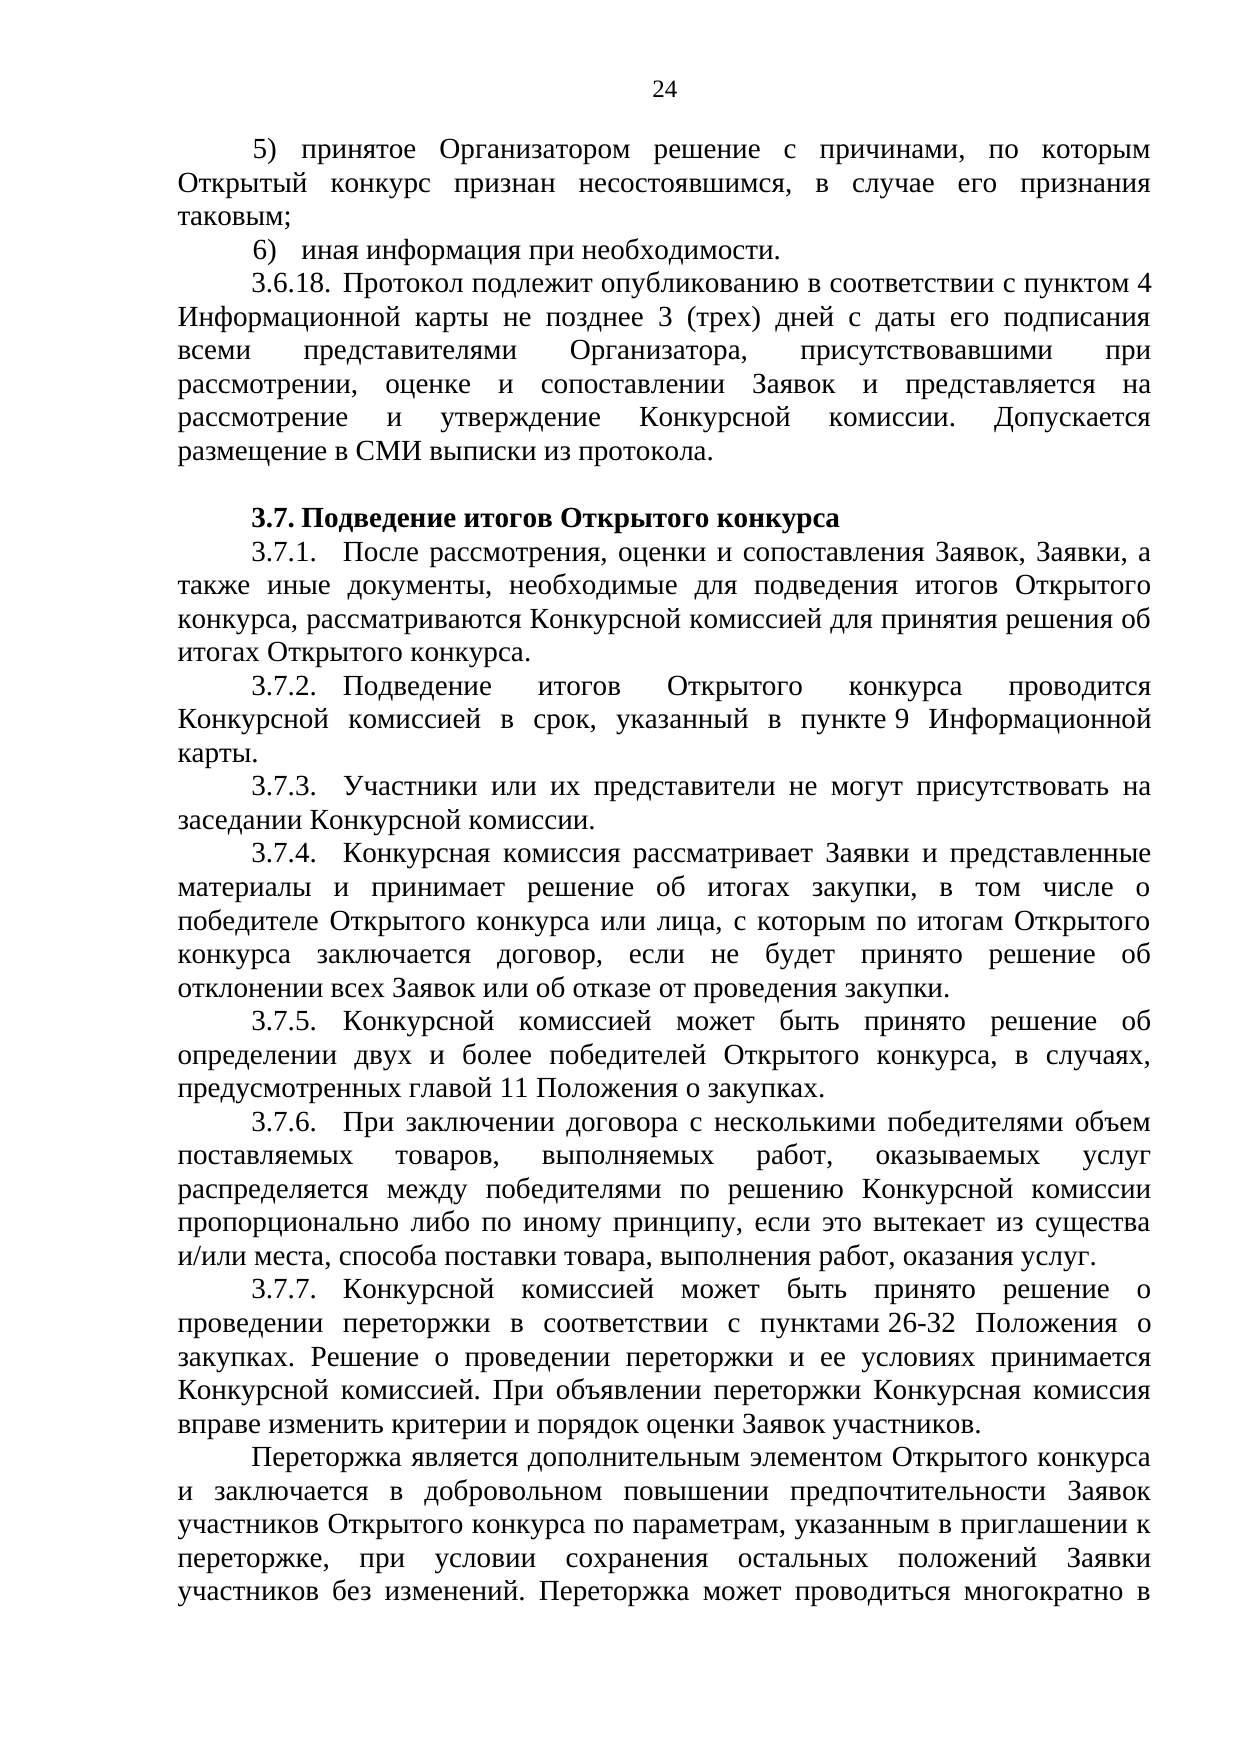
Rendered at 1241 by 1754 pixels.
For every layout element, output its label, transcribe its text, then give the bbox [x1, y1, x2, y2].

list Конкурсной комиссией может быть принято решение об определении двух и более победителей Открытого конкурса, в случаях, предусмотренных главой 11 Положения о закупках. [177, 1003, 1152, 1104]
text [177, 1439, 1152, 1607]
list Подведение итогов Открытого конкурса [177, 500, 1152, 534]
list Конкурсной комиссией может быть принято решение о проведении переторжки в соответствии с пунктами 26-32 Положения о закупках. Решение о проведении переторжки и ее условиях принимается Конкурсной комиссией. При объявлении переторжки Конкурсная комиссия вправе изменить критерии и порядок оценки Заявок участников. [177, 1272, 1152, 1439]
list После рассмотрения, оценки и сопоставления Заявок, Заявки, а также иные документы, необходимые для подведения итогов Открытого конкурса, рассматриваются Конкурсной комиссией для принятия решения об итогах Открытого конкурса. [177, 534, 1152, 668]
list Конкурсная комиссия рассматривает Заявки и представленные материалы и принимает решение об итогах закупки, в том числе о победителе Открытого конкурса или лица, с которым по итогам Открытого конкурса заключается договор, если не будет принято решение об отклонении всех Заявок или об отказе от проведения закупки. [177, 836, 1152, 1003]
list иная информация при необходимости. [177, 232, 1152, 265]
list Участники или их представители не могут присутствовать на заседании Конкурсной комиссии. [177, 768, 1152, 836]
list Протокол подлежит опубликованию в соответствии с пунктом 4 Информационной карты не позднее 3 (трех) дней с даты его подписания всеми представителями Организатора, присутствовавшими при рассмотрении, оценке и сопоставлении Заявок и представляется на рассмотрение и утверждение Конкурсной комиссии. Допускается размещение в СМИ выписки из протокола. [177, 265, 1152, 467]
list При заключении договора с несколькими победителями объем поставляемых товаров, выполняемых работ, оказываемых услуг распределяется между победителями по решению Конкурсной комиссии пропорционально либо по иному принципу, если это вытекает из существа и/или места, способа поставки товара, выполнения работ, оказания услуг. [177, 1104, 1152, 1272]
list Подведение итогов Открытого конкурса проводится Конкурсной комиссией в срок, указанный в пункте 9 Информационной карты. [177, 668, 1152, 768]
list принятое Организатором решение с причинами, по которым Открытый конкурс признан несостоявшимся, в случае его признания таковым; [177, 131, 1152, 232]
